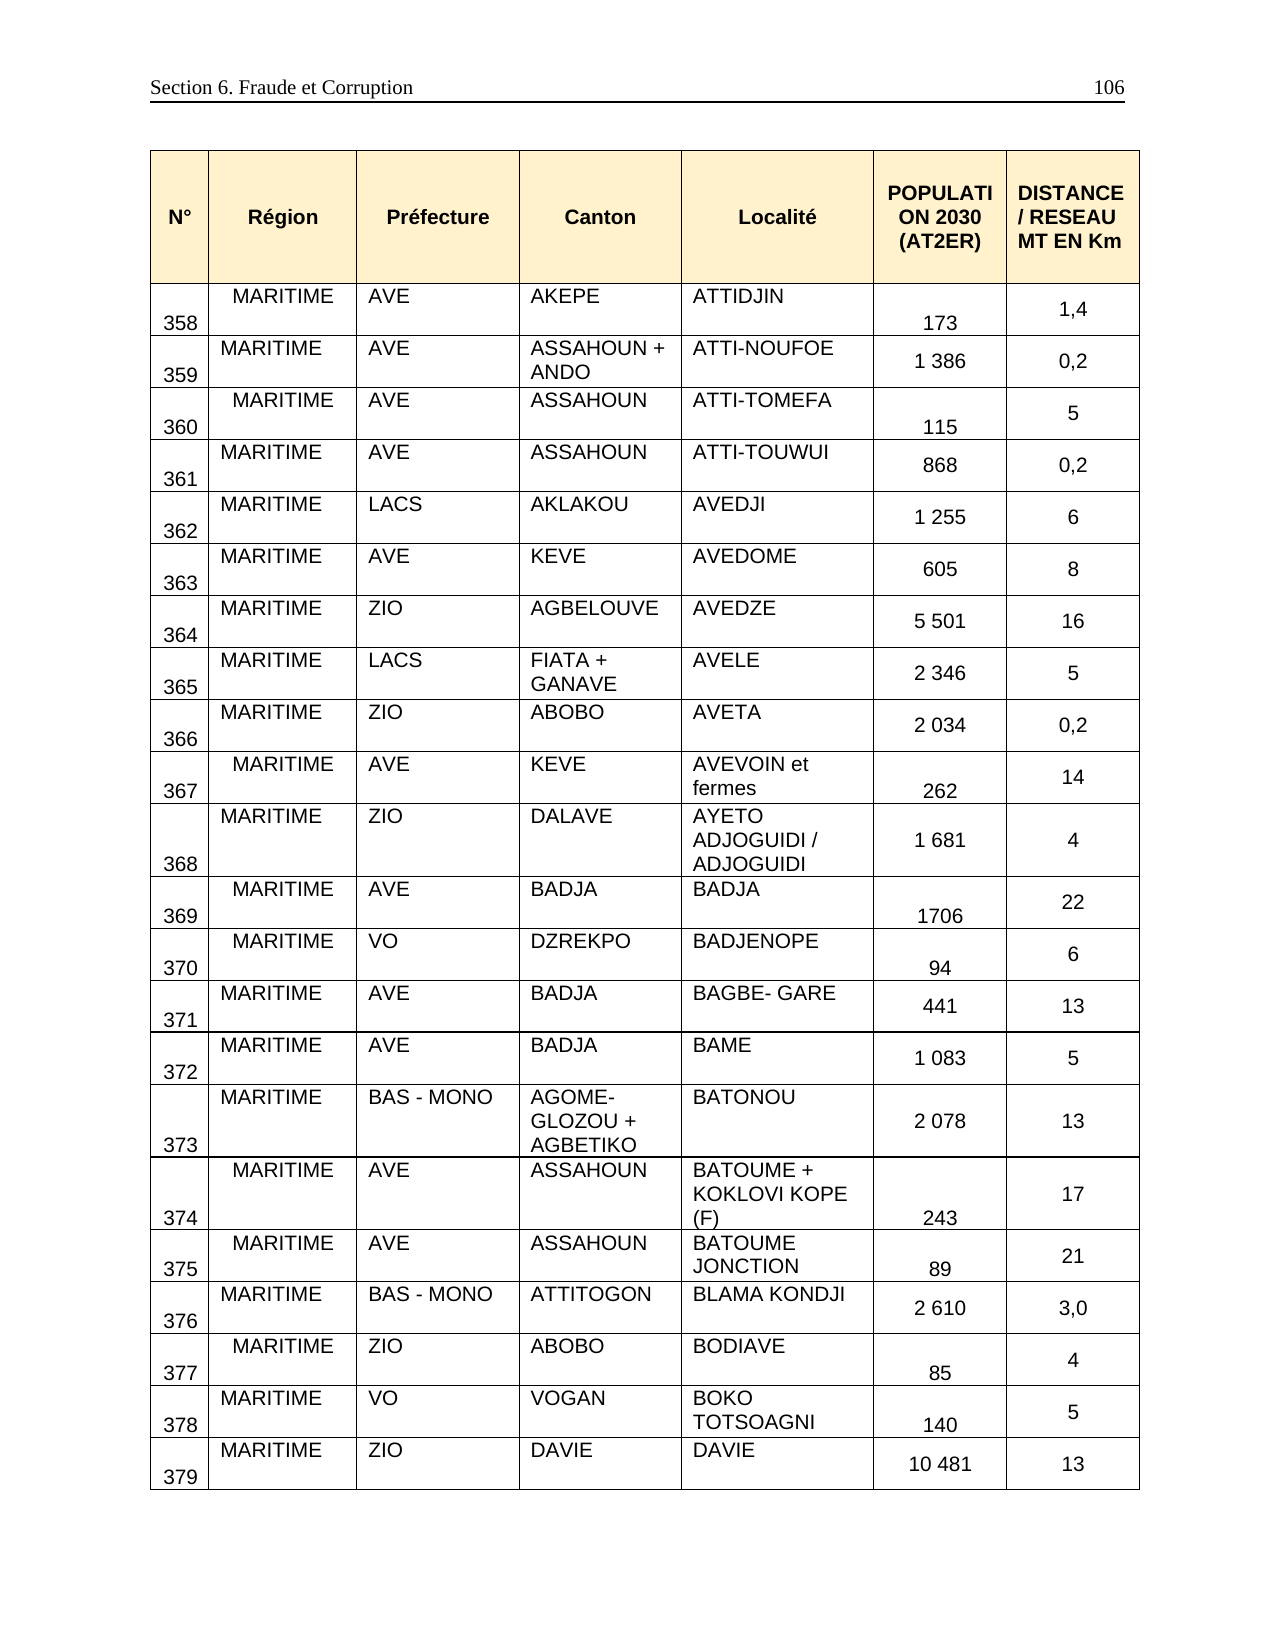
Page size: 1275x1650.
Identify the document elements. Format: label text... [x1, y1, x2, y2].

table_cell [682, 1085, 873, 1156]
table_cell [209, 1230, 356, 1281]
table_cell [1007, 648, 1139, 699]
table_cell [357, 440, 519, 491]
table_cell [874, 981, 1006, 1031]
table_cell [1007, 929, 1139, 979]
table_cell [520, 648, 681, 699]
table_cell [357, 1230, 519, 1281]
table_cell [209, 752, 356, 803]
table_header Canton [520, 151, 681, 283]
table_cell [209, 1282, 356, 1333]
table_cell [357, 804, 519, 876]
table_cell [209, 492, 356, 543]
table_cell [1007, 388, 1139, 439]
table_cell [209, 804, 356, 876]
table_header Préfecture [357, 151, 519, 283]
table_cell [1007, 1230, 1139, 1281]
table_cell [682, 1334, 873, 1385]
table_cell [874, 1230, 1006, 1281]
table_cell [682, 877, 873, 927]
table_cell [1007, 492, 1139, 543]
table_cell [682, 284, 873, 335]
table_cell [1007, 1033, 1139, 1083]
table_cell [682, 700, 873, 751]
table_header N° [151, 151, 208, 283]
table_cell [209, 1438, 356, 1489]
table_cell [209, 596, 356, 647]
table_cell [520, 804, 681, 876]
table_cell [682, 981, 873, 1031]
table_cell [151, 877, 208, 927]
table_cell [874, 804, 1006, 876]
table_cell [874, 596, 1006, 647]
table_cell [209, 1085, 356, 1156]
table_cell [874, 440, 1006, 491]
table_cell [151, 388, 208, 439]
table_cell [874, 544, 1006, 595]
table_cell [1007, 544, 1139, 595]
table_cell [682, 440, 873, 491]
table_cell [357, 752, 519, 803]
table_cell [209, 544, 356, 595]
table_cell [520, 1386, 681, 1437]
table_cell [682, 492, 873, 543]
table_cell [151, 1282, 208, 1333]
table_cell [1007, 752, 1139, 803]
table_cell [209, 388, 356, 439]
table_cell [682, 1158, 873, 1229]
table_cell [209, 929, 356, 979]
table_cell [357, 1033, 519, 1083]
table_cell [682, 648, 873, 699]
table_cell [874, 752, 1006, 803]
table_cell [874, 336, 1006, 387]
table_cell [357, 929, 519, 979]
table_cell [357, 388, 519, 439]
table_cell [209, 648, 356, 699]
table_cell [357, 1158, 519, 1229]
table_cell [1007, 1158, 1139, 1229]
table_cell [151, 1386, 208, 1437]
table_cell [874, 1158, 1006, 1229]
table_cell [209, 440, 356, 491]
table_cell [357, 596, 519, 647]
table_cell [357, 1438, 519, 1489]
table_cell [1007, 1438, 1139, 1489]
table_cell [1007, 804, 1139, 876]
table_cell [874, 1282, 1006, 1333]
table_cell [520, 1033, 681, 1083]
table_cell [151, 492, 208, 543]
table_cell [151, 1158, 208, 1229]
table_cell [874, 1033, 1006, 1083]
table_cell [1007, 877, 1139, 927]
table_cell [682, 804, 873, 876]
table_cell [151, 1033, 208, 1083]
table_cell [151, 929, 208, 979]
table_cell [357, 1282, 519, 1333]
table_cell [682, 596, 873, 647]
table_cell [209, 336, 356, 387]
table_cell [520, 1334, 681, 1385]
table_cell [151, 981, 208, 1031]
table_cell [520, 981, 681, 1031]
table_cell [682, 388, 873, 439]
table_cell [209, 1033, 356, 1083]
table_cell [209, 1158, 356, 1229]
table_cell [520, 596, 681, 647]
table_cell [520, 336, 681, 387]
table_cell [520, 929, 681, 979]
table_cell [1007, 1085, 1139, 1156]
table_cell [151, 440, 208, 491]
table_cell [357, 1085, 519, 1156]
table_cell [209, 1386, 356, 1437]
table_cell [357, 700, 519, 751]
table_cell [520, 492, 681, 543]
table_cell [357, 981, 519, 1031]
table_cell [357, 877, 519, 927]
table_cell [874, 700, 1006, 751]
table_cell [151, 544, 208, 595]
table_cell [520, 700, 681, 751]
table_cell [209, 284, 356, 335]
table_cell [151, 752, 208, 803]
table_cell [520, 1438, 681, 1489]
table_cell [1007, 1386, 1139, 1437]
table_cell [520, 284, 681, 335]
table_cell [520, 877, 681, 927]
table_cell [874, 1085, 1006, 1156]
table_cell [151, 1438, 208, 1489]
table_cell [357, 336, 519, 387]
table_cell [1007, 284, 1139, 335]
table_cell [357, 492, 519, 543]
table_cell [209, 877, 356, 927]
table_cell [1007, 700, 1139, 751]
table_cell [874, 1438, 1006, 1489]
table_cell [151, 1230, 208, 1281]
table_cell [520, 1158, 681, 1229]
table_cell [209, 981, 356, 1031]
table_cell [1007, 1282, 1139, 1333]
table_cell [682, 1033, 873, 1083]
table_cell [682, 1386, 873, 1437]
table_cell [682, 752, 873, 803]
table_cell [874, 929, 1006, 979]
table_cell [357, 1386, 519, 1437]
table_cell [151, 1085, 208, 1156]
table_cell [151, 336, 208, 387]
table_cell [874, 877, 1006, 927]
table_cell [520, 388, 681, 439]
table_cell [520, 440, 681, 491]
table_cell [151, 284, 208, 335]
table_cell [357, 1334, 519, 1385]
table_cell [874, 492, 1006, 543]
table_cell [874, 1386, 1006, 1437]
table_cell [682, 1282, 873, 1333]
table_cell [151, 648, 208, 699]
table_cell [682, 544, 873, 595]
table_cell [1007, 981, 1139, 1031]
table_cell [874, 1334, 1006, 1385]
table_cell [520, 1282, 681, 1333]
table_header POPULATION 2030 (AT2ER) [874, 151, 1006, 283]
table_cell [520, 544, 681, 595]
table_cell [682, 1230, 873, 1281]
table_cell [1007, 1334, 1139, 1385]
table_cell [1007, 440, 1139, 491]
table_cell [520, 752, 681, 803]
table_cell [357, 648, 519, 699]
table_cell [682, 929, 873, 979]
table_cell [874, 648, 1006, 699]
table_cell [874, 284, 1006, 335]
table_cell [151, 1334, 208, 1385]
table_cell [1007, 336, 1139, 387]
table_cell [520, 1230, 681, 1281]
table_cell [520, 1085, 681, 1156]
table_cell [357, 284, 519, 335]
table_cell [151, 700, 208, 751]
table_header DISTANCE / RESEAU MT EN Km [1007, 151, 1139, 283]
table_header Région [209, 151, 356, 283]
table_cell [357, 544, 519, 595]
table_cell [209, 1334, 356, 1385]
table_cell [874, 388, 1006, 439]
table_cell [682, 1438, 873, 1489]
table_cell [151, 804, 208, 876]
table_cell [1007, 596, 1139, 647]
table_header Localité [682, 151, 873, 283]
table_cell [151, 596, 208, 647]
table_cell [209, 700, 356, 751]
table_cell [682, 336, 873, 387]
